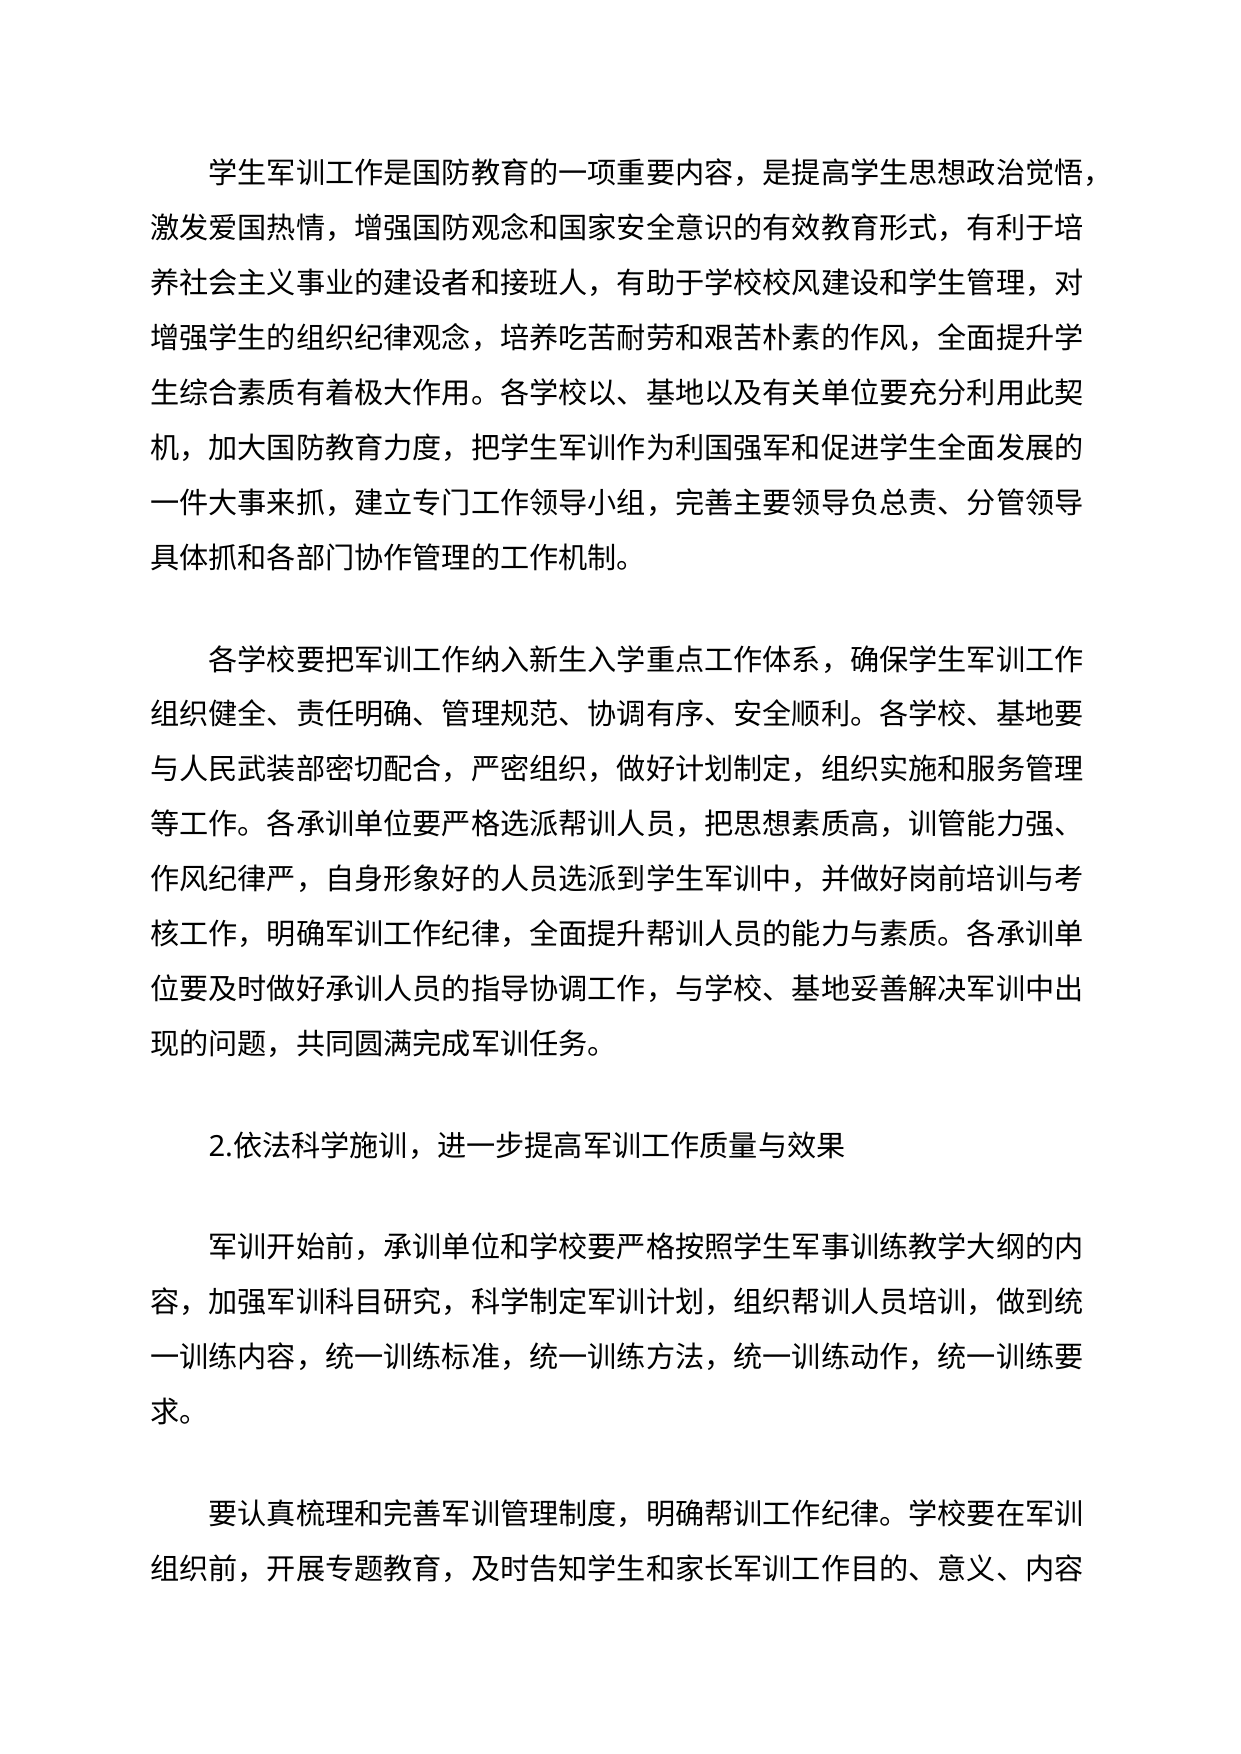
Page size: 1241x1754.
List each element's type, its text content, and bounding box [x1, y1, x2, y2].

text 学生军训工作是国防教育的一项重要内容，是提高学生思想政治觉悟，激发爱国热情，增强国防观念和国家安全意识的有效教育形式，有利于培养社会主义事业的建设者和接班人，有助于学校校风建设和学生管理，对增强学生的组织纪律观念，培养吃苦耐劳和艰苦朴素的作风，全面提升学生综合素质有着极大作用。各学校以、基地以及有关单位要充分利用此契机，加大国防教育力度，把学生军训作为利国强军和促进学生全面发展的一件大事来抓，建立专门工作领导小组，完善主要领导负总责、分管领导具体抓和各部门协作管理的工作机制。 [150, 150, 1090, 577]
text 各学校要把军训工作纳入新生入学重点工作体系，确保学生军训工作组织健全、责任明确、管理规范、协调有序、安全顺利。各学校、基地要与人民武装部密切配合，严密组织，做好计划制定，组织实施和服务管理等工作。各承训单位要严格选派帮训人员，把思想素质高，训管能力强、作风纪律严，自身形象好的人员选派到学生军训中，并做好岗前培训与考核工作，明确军训工作纪律，全面提升帮训人员的能力与素质。各承训单位要及时做好承训人员的指导协调工作，与学校、基地妥善解决军训中出现的问题，共同圆满完成军训任务。 [150, 636, 1090, 1063]
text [150, 1491, 1090, 1588]
text 2.依法科学施训，进一步提高军训工作质量与效果 [150, 1122, 1090, 1164]
text 军训开始前，承训单位和学校要严格按照学生军事训练教学大纲的内容，加强军训科目研究，科学制定军训计划，组织帮训人员培训，做到统一训练内容，统一训练标准，统一训练方法，统一训练动作，统一训练要求。 [150, 1224, 1090, 1431]
